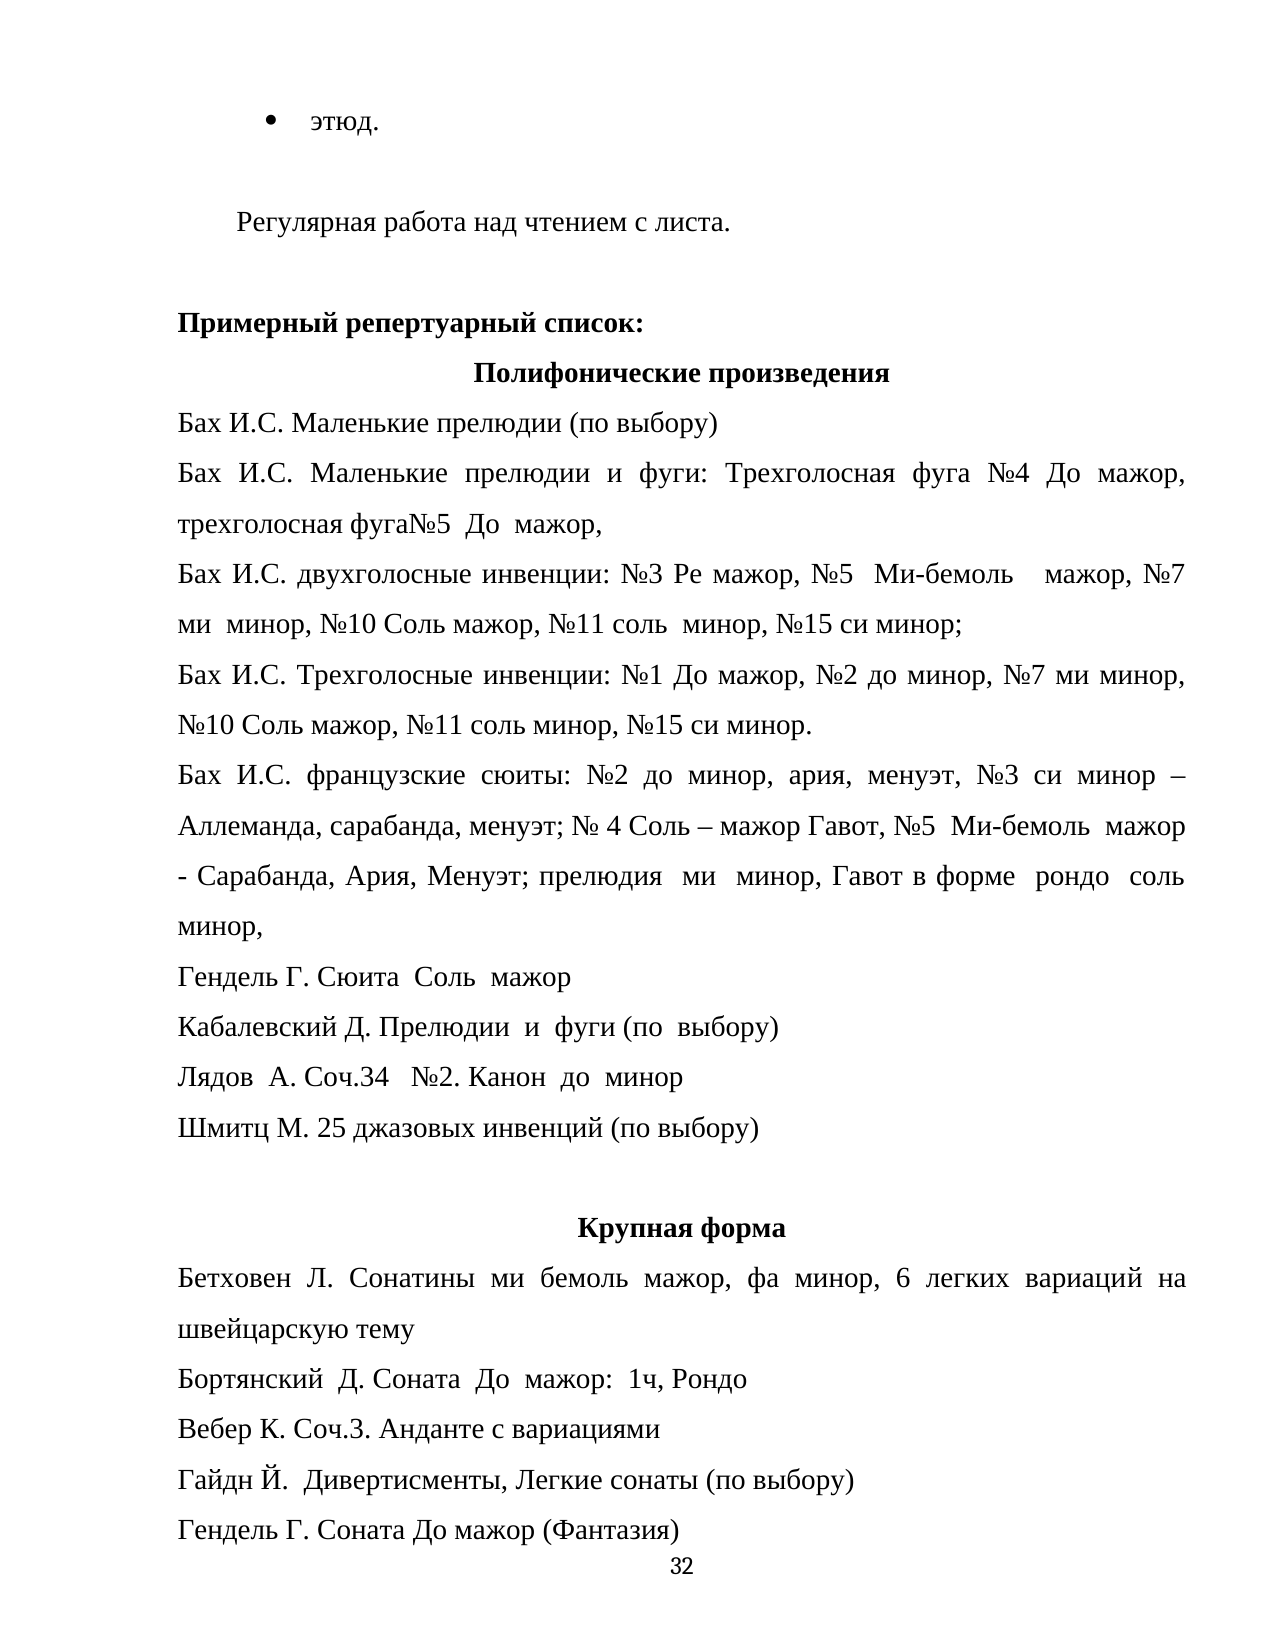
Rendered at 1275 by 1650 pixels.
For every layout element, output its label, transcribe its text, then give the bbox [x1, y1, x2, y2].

text Гендель Г. Соната До мажор (Фантазия) [177, 1512, 1186, 1546]
text Гендель Г. Сюита Соль мажор [177, 959, 1186, 992]
text Примерный репертуарный список: [177, 305, 1186, 338]
text Крупная форма [177, 1210, 1186, 1244]
text Шмитц М. 25 джазовых инвенций (по выбору) [177, 1110, 1186, 1143]
text Бах И.С. Маленькие прелюдии (по выбору) [177, 405, 1186, 439]
text Бортянский Д. Соната До мажор: 1ч, Рондо [177, 1361, 1186, 1395]
text Вебер К. Соч.3. Анданте с вариациями [177, 1412, 1186, 1445]
text Бах И.С. Маленькие прелюдии и фуги: Трехголосная фуга №4 До мажор, трехголосная фуга№5 До мажор, [177, 456, 1186, 539]
text Лядов А. Соч.34 №2. Канон до минор [177, 1059, 1186, 1093]
text Кабалевский Д. Прелюдии и фуги (по выбору) [177, 1009, 1186, 1043]
text Полифонические произведения [177, 355, 1186, 388]
text Бах И.С. двухголосные инвенции: №3 Ре мажор, №5 Ми-бемоль мажор, №7 ми минор, №10 Соль мажор, №11 соль минор, №15 си минор; [177, 556, 1186, 640]
text Бах И.С. Трехголосные инвенции: №1 До мажор, №2 до минор, №7 ми минор, №10 Соль мажор, №11 соль минор, №15 си минор. [177, 657, 1186, 741]
text Бах И.С. французские сюиты: №2 до минор, ария, менуэт, №3 си минор – Аллеманда, сарабанда, менуэт; № 4 Соль – мажор Гавот, №5 Ми-бемоль мажор - Сарабанда, Ария, Менуэт; прелюдия ми минор, Гавот в форме рондо соль минор, [177, 757, 1186, 942]
text Бетховен Л. Сонатины ми бемоль мажор, фа минор, 6 легких вариаций на швейцарскую тему [177, 1261, 1186, 1344]
text Регулярная работа над чтением с листа. [177, 204, 1186, 238]
text Гайдн Й. Дивертисменты, Легкие сонаты (по выбору) [177, 1462, 1186, 1495]
list этюд. [266, 103, 1186, 137]
